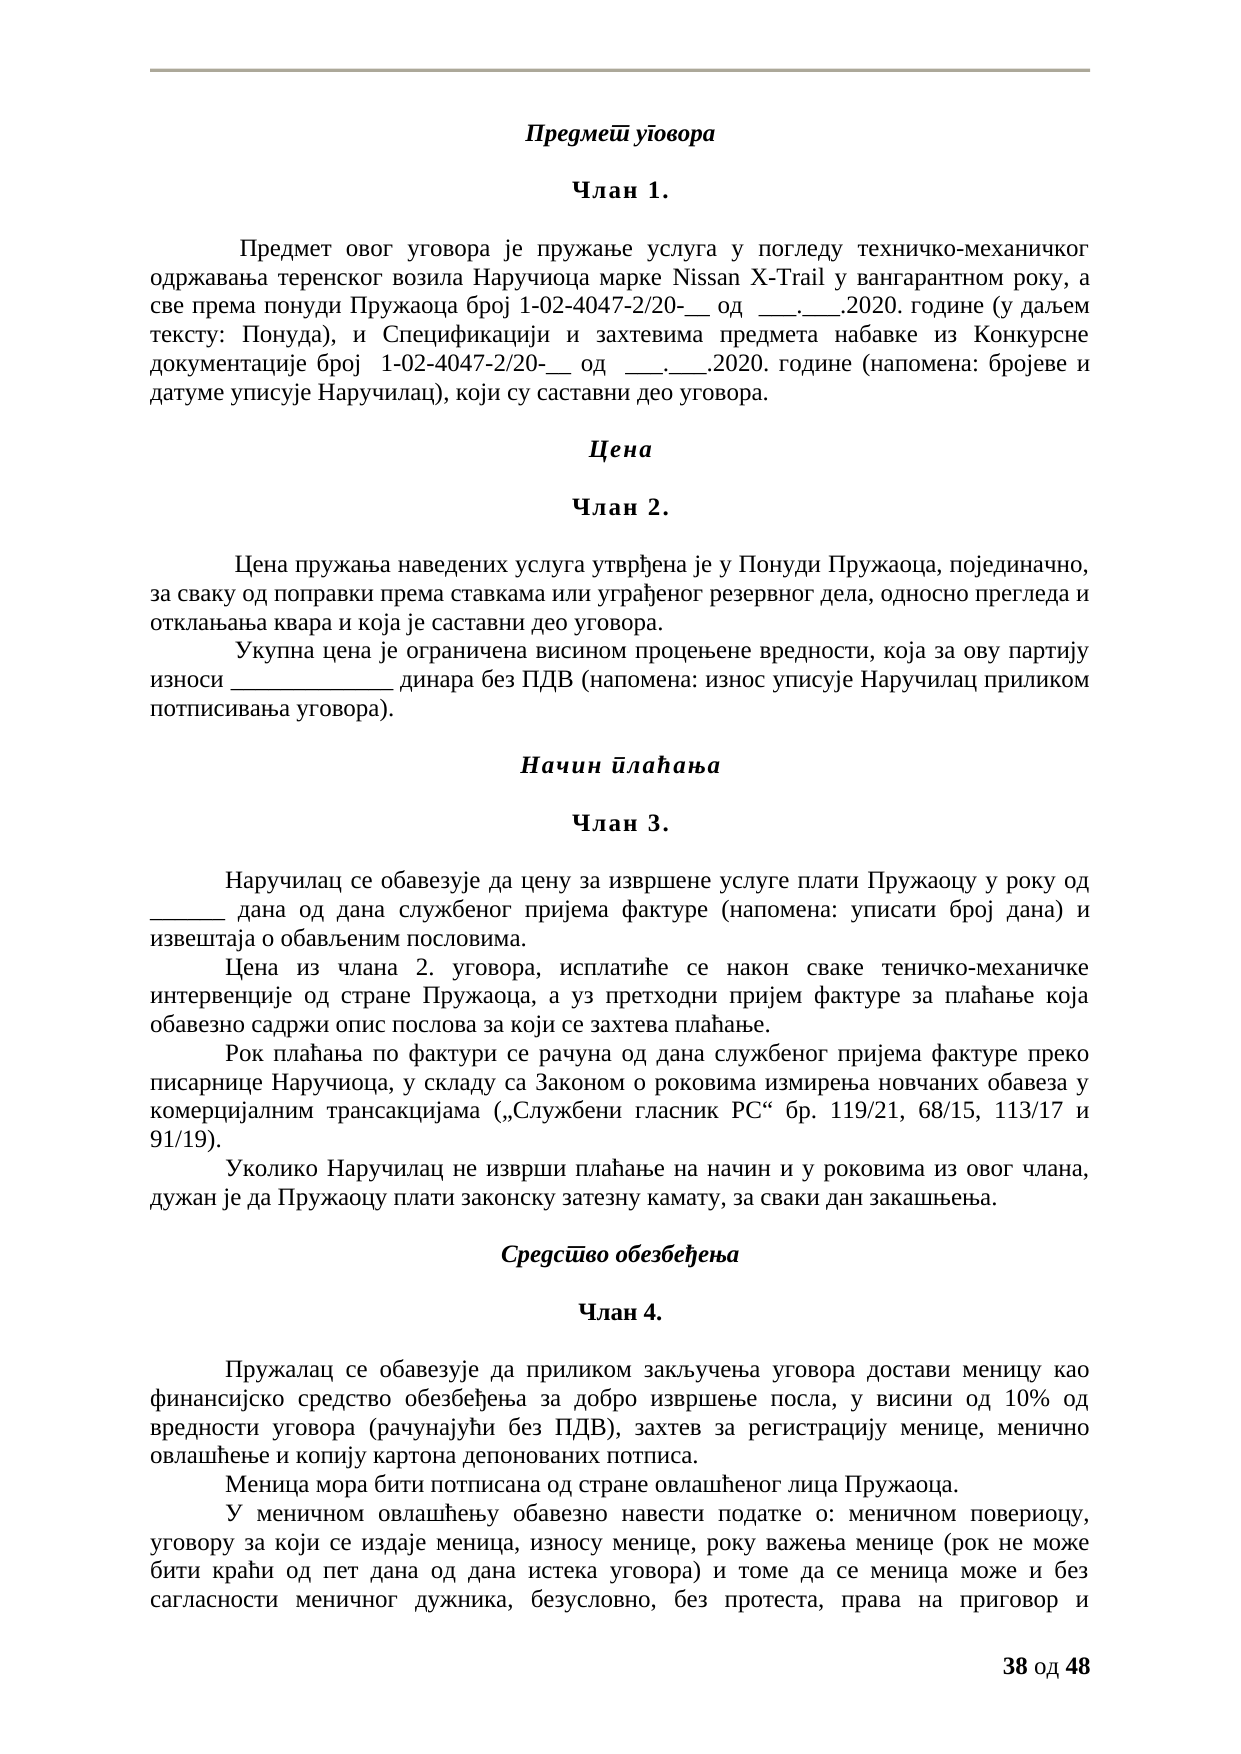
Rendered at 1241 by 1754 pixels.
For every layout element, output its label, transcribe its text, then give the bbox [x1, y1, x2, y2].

text Рок плаћања по фактури се рачуна од дана службеног пријема фактуре преко писарнице Наручиоца, у складу са Законом о роковима измирења новчаних обавеза у комерцијалним трансакцијама („Службени гласник РС“ бр. 119/21, 68/15, 113/17 и 91/19). [150, 1038, 1090, 1153]
text Цена пружања наведених услуга утврђена је у Понуди Пружаоца, појединачно, за сваку од поправки према ставкама или уграђеног резервног дела, односно прегледа и отклањања квара и која је саставни део уговора. [150, 549, 1090, 636]
text Цена [150, 434, 1090, 463]
text Предмет уговора [150, 118, 1090, 147]
text Члан 1. [150, 176, 1090, 204]
text Уколико Наручилац не изврши плаћање на начин и у роковима из овог члана, дужан је да Пружаоцу плати законску затезну камату, за сваки дан закашњења. [150, 1153, 1090, 1211]
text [150, 1498, 1090, 1613]
text Укупна цена је ограничена висином процењене вредности, која за ову партију износи _____________ динара без ПДВ (напомена: износ уписује Наручилац приликом потписивања уговора). [150, 636, 1090, 722]
text Пружалац се обавезује да приликом закључења уговора достави меницу као финансијско средство обезбеђења за добро извршење посла, у висини од 10% од вредности уговора (рачунајући без ПДВ), захтев за регистрацију менице, менично овлашћење и копију картона депонованих потписа. [150, 1354, 1090, 1469]
text Члан 2. [150, 492, 1090, 521]
text Средство обезбеђења [150, 1239, 1090, 1268]
text Меница мора бити потписана од стране овлашћеног лица Пружаоца. [150, 1469, 1090, 1498]
text Начин плаћања [150, 751, 1090, 779]
text Цена из члана 2. уговора, исплатиће се након сваке теничко-механичке интервенције од стране Пружаоца, а уз претходни пријем фактуре за плаћање која обавезно садржи опис послова за који се захтева плаћање. [150, 952, 1090, 1038]
text Предмет овог уговора је пружање услуга у погледу техничко-механичког одржавања теренског возила Наручиоца марке Nissan X-Trail у вангарантном року, а све према понуди Пружаоца број 1-02-4047-2/20-__ од ___.___.2020. године (у даљем тексту: Понуда), и Спецификацији и захтевима предмета набавке из Конкурсне документације број 1-02-4047-2/20-__ од ___.___.2020. године (напомена: бројеве и датуме уписује Наручилац), који су саставни део уговора. [150, 233, 1090, 406]
text Наручилац се обавезује да цену за извршене услуге плати Пружаоцу у року од ______ дана од дана службеног пријема фактуре (напомена: уписати број дана) и извештаја о обављеним пословима. [150, 866, 1090, 952]
text Члан 3. [150, 808, 1090, 837]
text Члан 4. [150, 1297, 1090, 1326]
